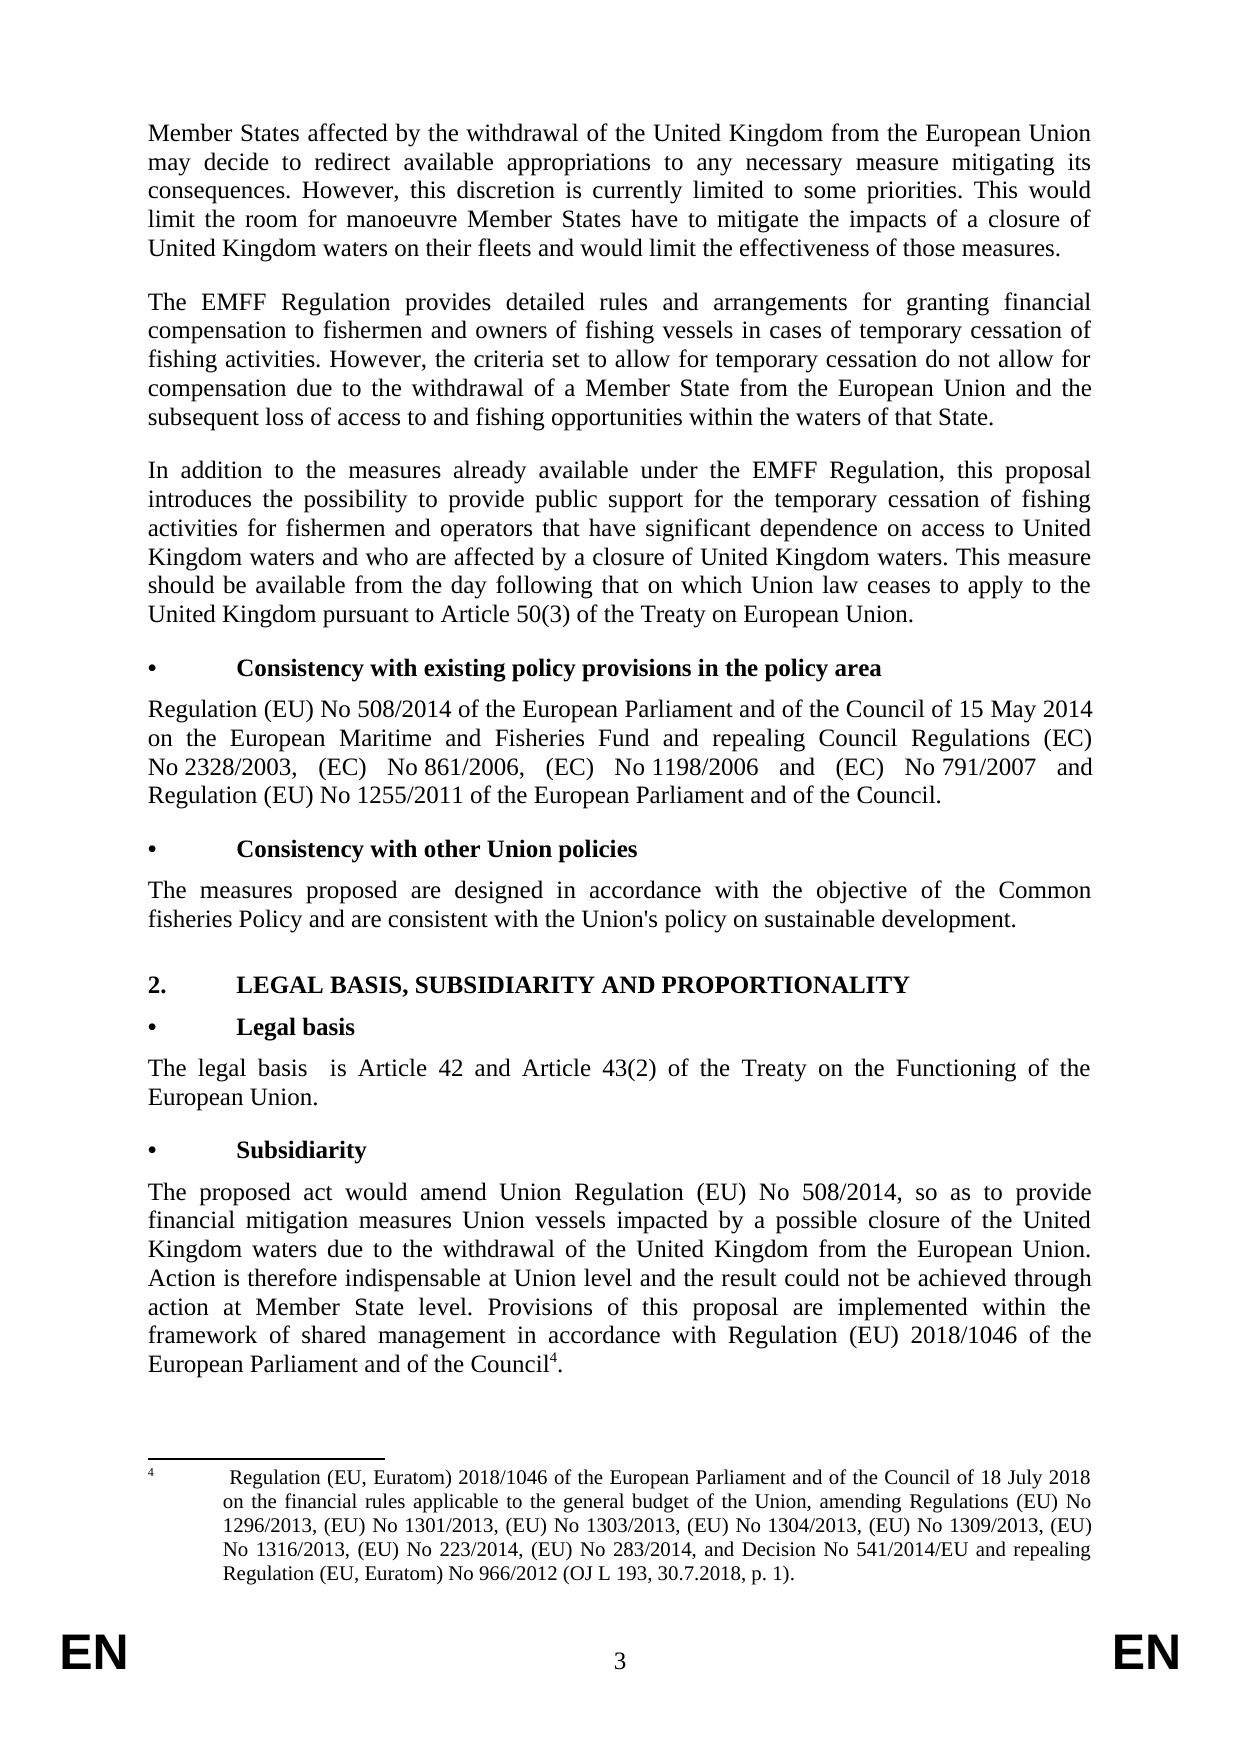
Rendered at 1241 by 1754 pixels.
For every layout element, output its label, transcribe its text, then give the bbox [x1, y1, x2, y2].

subtitle • Subsidiarity [148, 1136, 1093, 1164]
text Regulation (EU) No 508/2014 of the European Parliament and of the Council of 15 May 2014 on the European Maritime and Fisheries Fund and repealing Council Regulations (EC) No 2328/2003, (EC) No 861/2006, (EC) No 1198/2006 and (EC) No 791/2007 and Regulation (EU) No 1255/2011 of the European Parliament and of the Council. [148, 694, 1093, 809]
subtitle • Legal basis [148, 1012, 1093, 1041]
text The measures proposed are designed in accordance with the objective of the Common fisheries Policy and are consistent with the Union's policy on sustainable development. [148, 876, 1093, 933]
text The legal basis is Article 42 and Article 43(2) of the Treaty on the Functioning of the European Union. [148, 1053, 1093, 1111]
text In addition to the measures already available under the EMFF Regulation, this proposal introduces the possibility to provide public support for the temporary cessation of fishing activities for fishermen and operators that have significant dependence on access to United Kingdom waters and who are affected by a closure of United Kingdom waters. This measure should be available from the day following that on which Union law ceases to apply to the United Kingdom pursuant to Article 50(3) of the Treaty on European Union. [148, 456, 1093, 628]
text The EMFF Regulation provides detailed rules and arrangements for granting financial compensation to fishermen and owners of fishing vessels in cases of temporary cessation of fishing activities. However, the criteria set to allow for temporary cessation do not allow for compensation due to the withdrawal of a Member State from the European Union and the subsequent loss of access to and fishing opportunities within the waters of that State. [148, 287, 1093, 431]
subtitle • Consistency with other Union policies [148, 834, 1093, 863]
text The proposed act would amend Union Regulation (EU) No 508/2014, so as to provide financial mitigation measures Union vessels impacted by a possible closure of the United Kingdom waters due to the withdrawal of the United Kingdom from the European Union. Action is therefore indispensable at Union level and the result could not be achieved through action at Member State level. Provisions of this proposal are implemented within the framework of shared management in accordance with Regulation (EU) 2018/1046 of the European Parliament and of the Council. [148, 1177, 1093, 1378]
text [148, 118, 1093, 262]
subtitle • Consistency with existing policy provisions in the policy area [148, 653, 1093, 682]
subtitle 2. LEGAL BASIS, SUBSIDIARITY AND PROPORTIONALITY [148, 971, 1093, 999]
